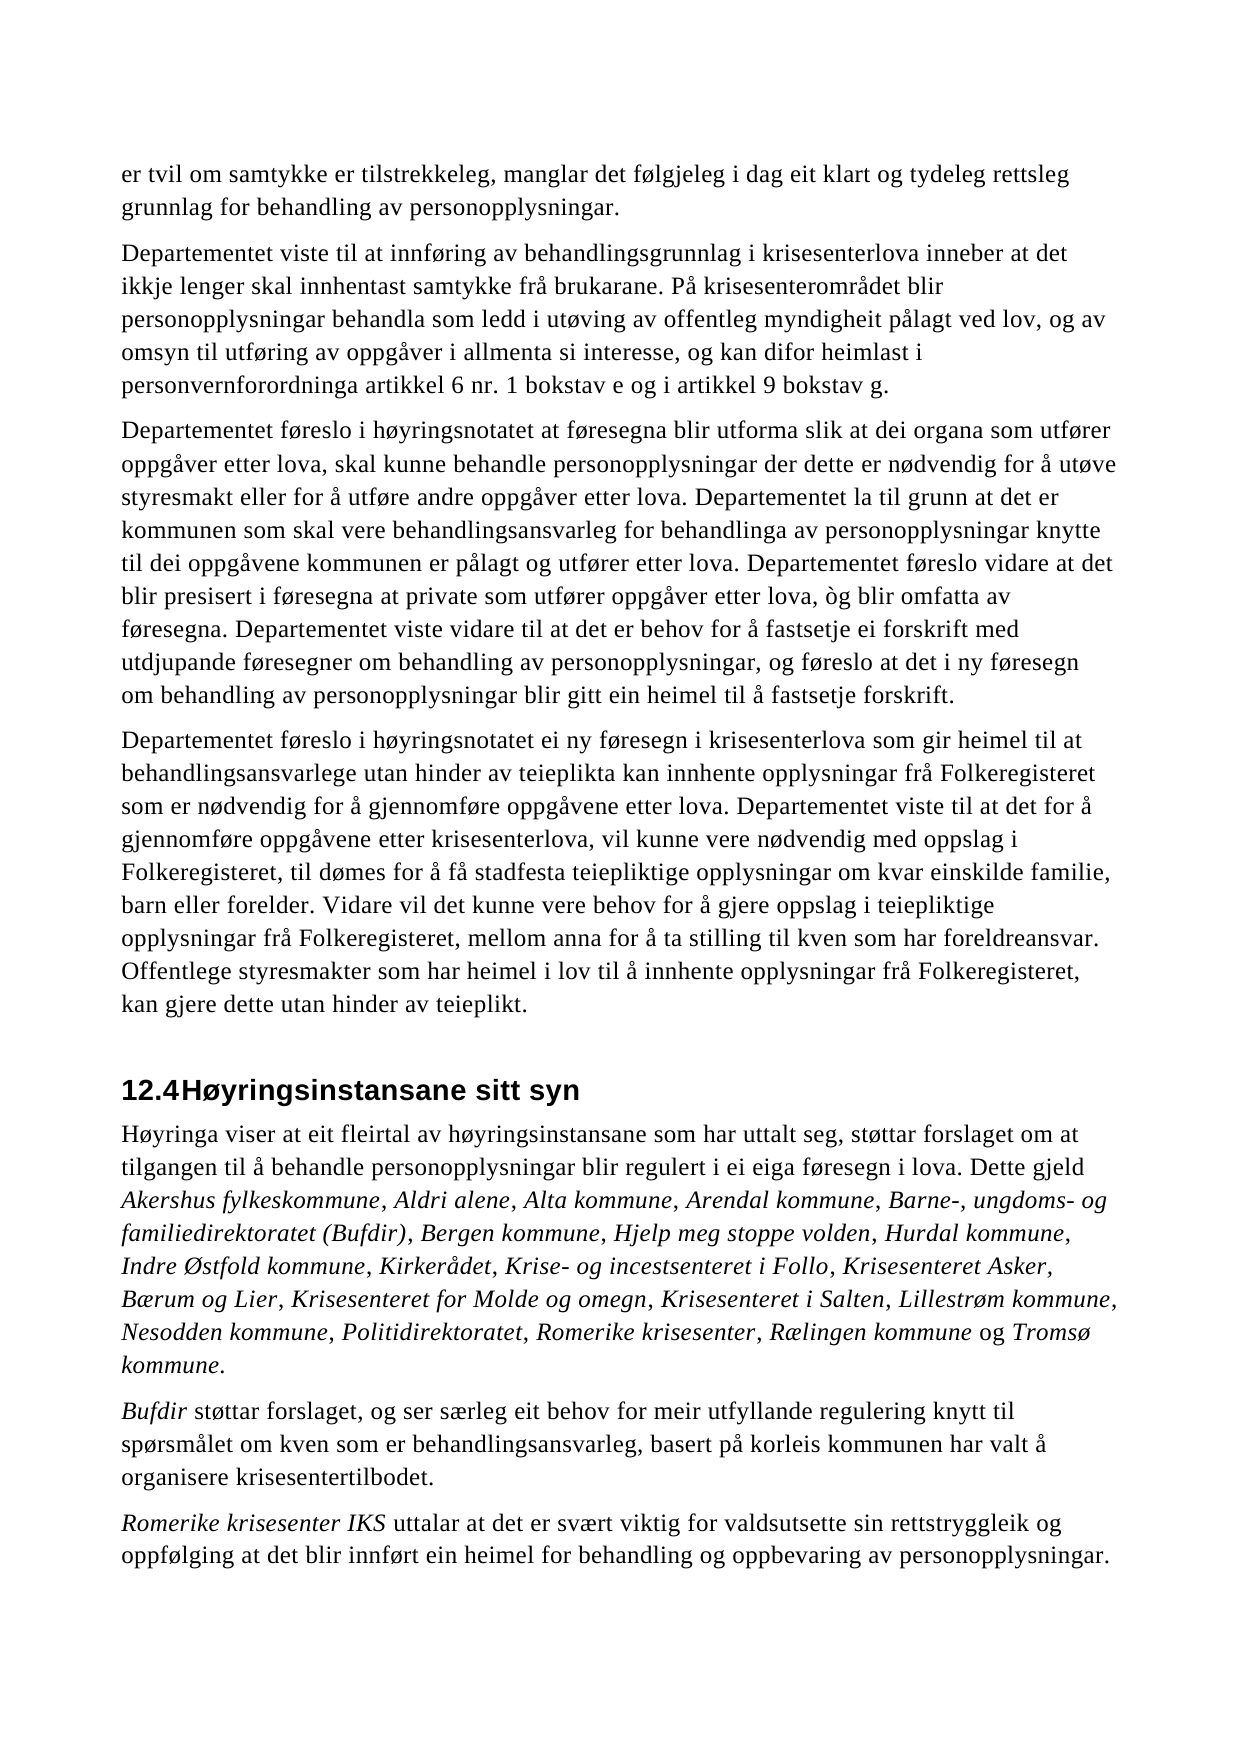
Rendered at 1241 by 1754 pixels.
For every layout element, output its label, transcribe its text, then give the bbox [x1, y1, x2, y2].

text Romerike krisesenter IKS uttalar at det er svært viktig for valdsutsette sin rettstryggleik og oppfølging at det blir innført ein heimel for behandling og oppbevaring av personopplysningar. [121, 1508, 1119, 1569]
text Bufdir støttar forslaget, og ser særleg eit behov for meir utfyllande regulering knytt til spørsmålet om kven som er behandlingsansvarleg, basert på korleis kommunen har valt å organisere krisesentertilbodet. [121, 1396, 1119, 1491]
text Departementet viste til at innføring av behandlingsgrunnlag i krisesenterlova inneber at det ikkje lenger skal innhentast samtykke frå brukarane. På krisesenterområdet blir personopplysningar behandla som ledd i utøving av offentleg myndigheit pålagt ved lov, og av omsyn til utføring av oppgåver i allmenta si interesse, og kan difor heimlast i personvernforordninga artikkel 6 nr. 1 bokstav e og i artikkel 9 bokstav g. [121, 238, 1119, 399]
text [121, 159, 1119, 221]
text Høyringa viser at eit fleirtal av høyringsinstansane som har uttalt seg, støttar forslaget om at tilgangen til å behandle personopplysningar blir regulert i ei eiga føresegn i lova. Dette gjeld Akershus fylkeskommune, Aldri alene, Alta kommune, Arendal kommune, Barne-, ungdoms- og familiedirektoratet (Bufdir), Bergen kommune, Hjelp meg stoppe volden, Hurdal kommune, Indre Østfold kommune, Kirkerådet, Krise- og incestsenteret i Follo, Krisesenteret Asker, Bærum og Lier, Krisesenteret for Molde og omegn, Krisesenteret i Salten, Lillestrøm kommune, Nesodden kommune, Politidirektoratet, Romerike krisesenter, Rælingen kommune og Tromsø kommune. [121, 1119, 1119, 1379]
text Departementet føreslo i høyringsnotatet ei ny føresegn i krisesenterlova som gir heimel til at behandlingsansvarlege utan hinder av teieplikta kan innhente opplysningar frå Folkeregisteret som er nødvendig for å gjennomføre oppgåvene etter lova. Departementet viste til at det for å gjennomføre oppgåvene etter krisesenterlova, vil kunne vere nødvendig med oppslag i Folkeregisteret, til dømes for å få stadfesta teiepliktige opplysningar om kvar einskilde familie, barn eller forelder. Vidare vil det kunne vere behov for å gjere oppslag i teiepliktige opplysningar frå Folkeregisteret, mellom anna for å ta stilling til kven som har foreldreansvar. Offentlege styresmakter som har heimel i lov til å innhente opplysningar frå Folkeregisteret, kan gjere dette utan hinder av teieplikt. [121, 725, 1119, 1018]
subtitle Høyringsinstansane sitt syn [121, 1072, 1119, 1106]
text Departementet føreslo i høyringsnotatet at føresegna blir utforma slik at dei organa som utfører oppgåver etter lova, skal kunne behandle personopplysningar der dette er nødvendig for å utøve styresmakt eller for å utføre andre oppgåver etter lova. Departementet la til grunn at det er kommunen som skal vere behandlingsansvarleg for behandlinga av personopplysningar knytte til dei oppgåvene kommunen er pålagt og utfører etter lova. Departementet føreslo vidare at det blir presisert i føresegna at private som utfører oppgåver etter lova, òg blir omfatta av føresegna. Departementet viste vidare til at det er behov for å fastsetje ei forskrift med utdjupande føresegner om behandling av personopplysningar, og føreslo at det i ny føresegn om behandling av personopplysningar blir gitt ein heimel til å fastsetje forskrift. [121, 416, 1119, 708]
